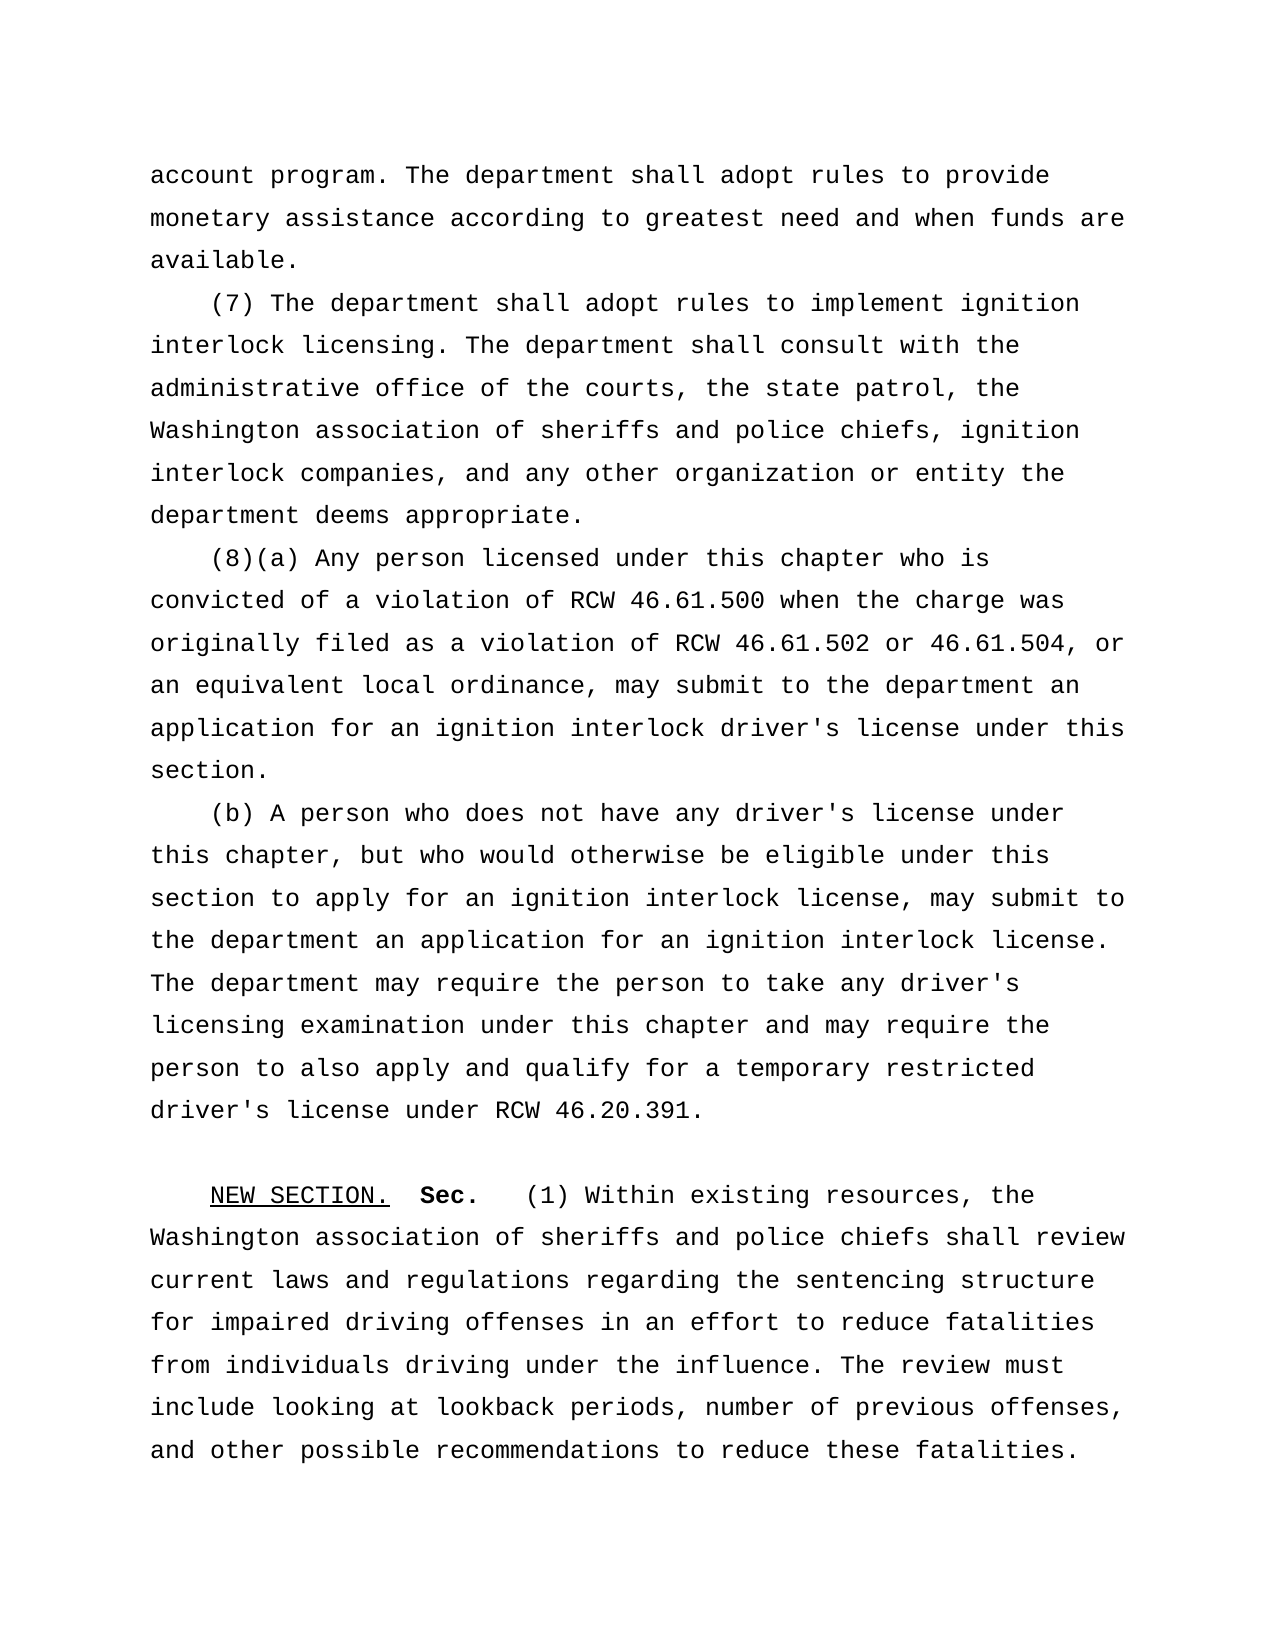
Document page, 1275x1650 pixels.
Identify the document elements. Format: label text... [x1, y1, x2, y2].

text (b) A person who does not have any driver's license under this chapter, but who would otherwise be eligible under this section to apply for an ignition interlock license, may submit to the department an application for an ignition interlock license. The department may require the person to take any driver's licensing examination under this chapter and may require the person to also apply and qualify for a temporary restricted driver's license under RCW 46.20.391. [150, 787, 1125, 1127]
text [150, 1169, 1125, 1467]
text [150, 150, 1125, 277]
text (7) The department shall adopt rules to implement ignition interlock licensing. The department shall consult with the administrative office of the courts, the state patrol, the Washington association of sheriffs and police chiefs, ignition interlock companies, and any other organization or entity the department deems appropriate. [150, 277, 1125, 532]
text (8)(a) Any person licensed under this chapter who is convicted of a violation of RCW 46.61.500 when the charge was originally filed as a violation of RCW 46.61.502 or 46.61.504, or an equivalent local ordinance, may submit to the department an application for an ignition interlock driver's license under this section. [150, 532, 1125, 787]
